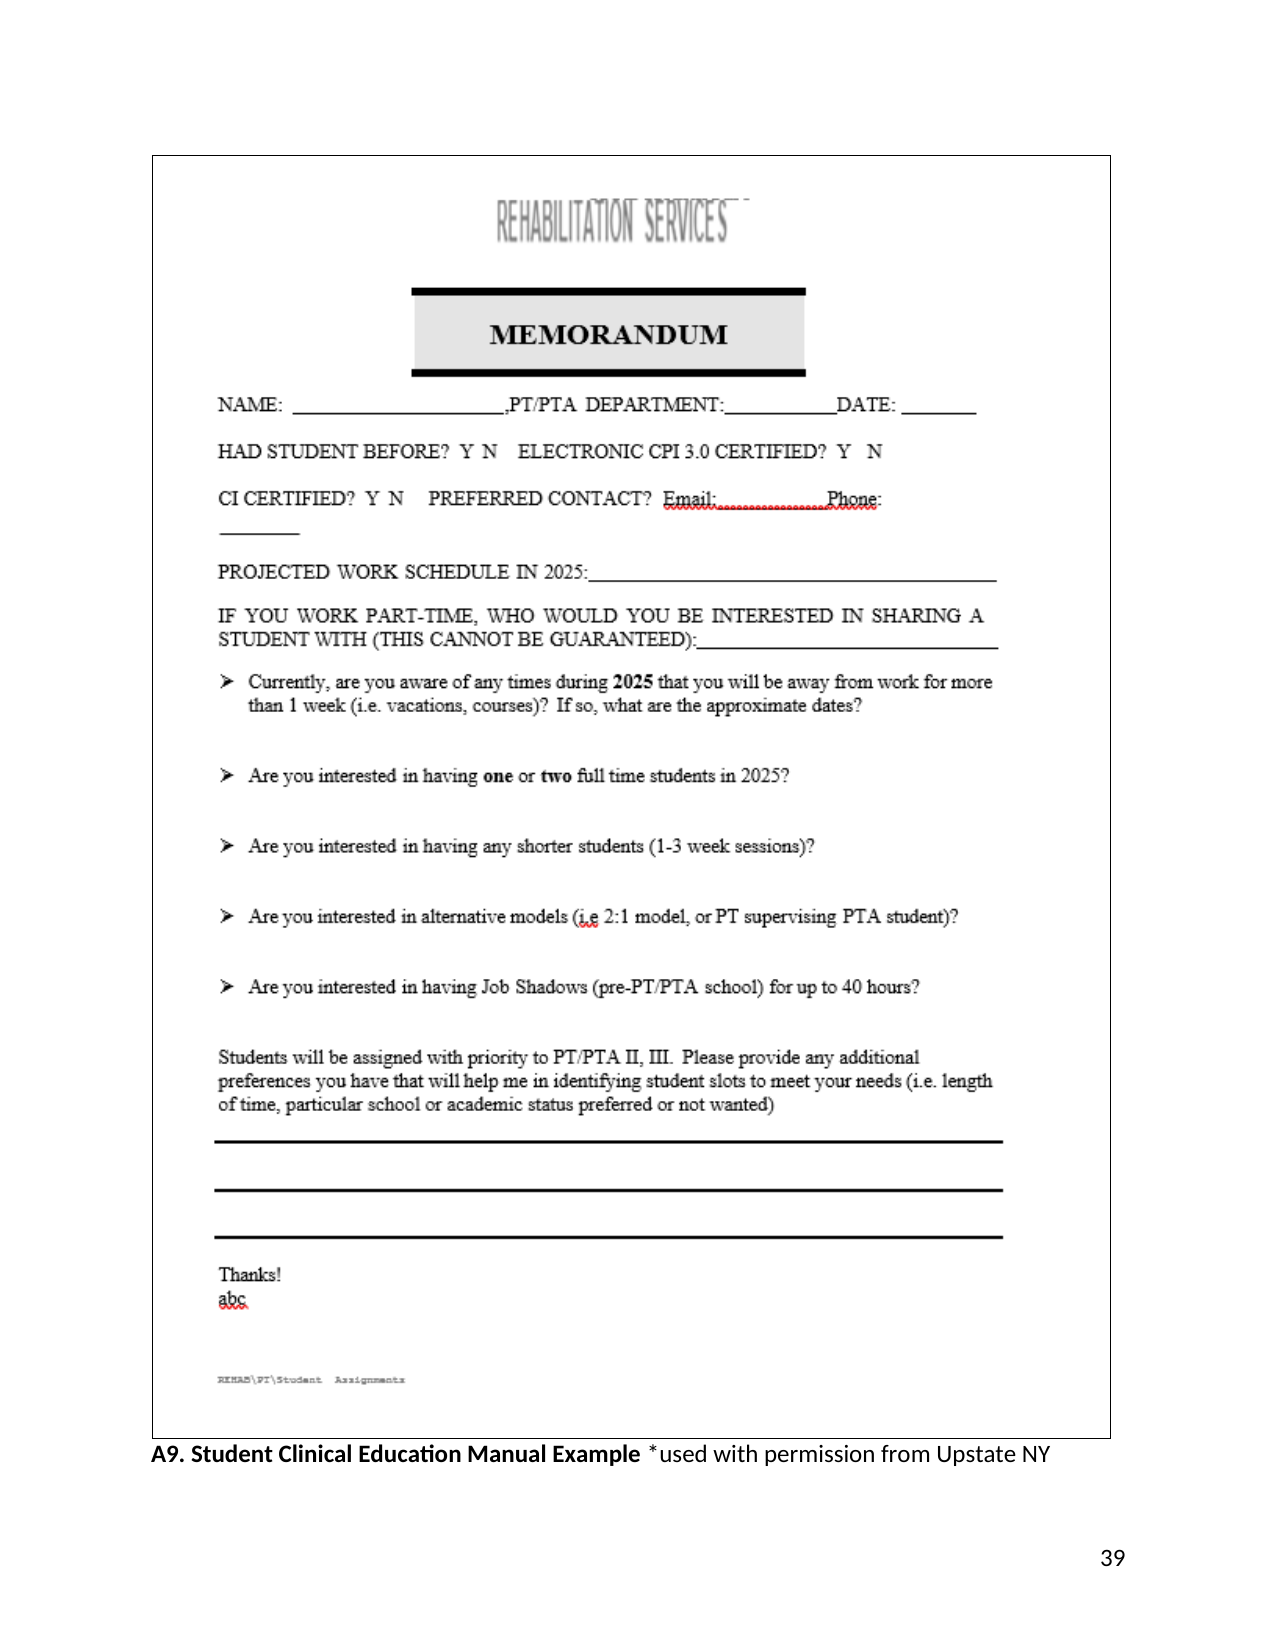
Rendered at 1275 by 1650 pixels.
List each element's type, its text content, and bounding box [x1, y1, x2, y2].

text A9. Student Clinical Education Manual Example *used with permission from Upstate NY [151, 1439, 1111, 1469]
picture [163, 156, 1091, 1402]
table_header [153, 156, 1110, 1437]
